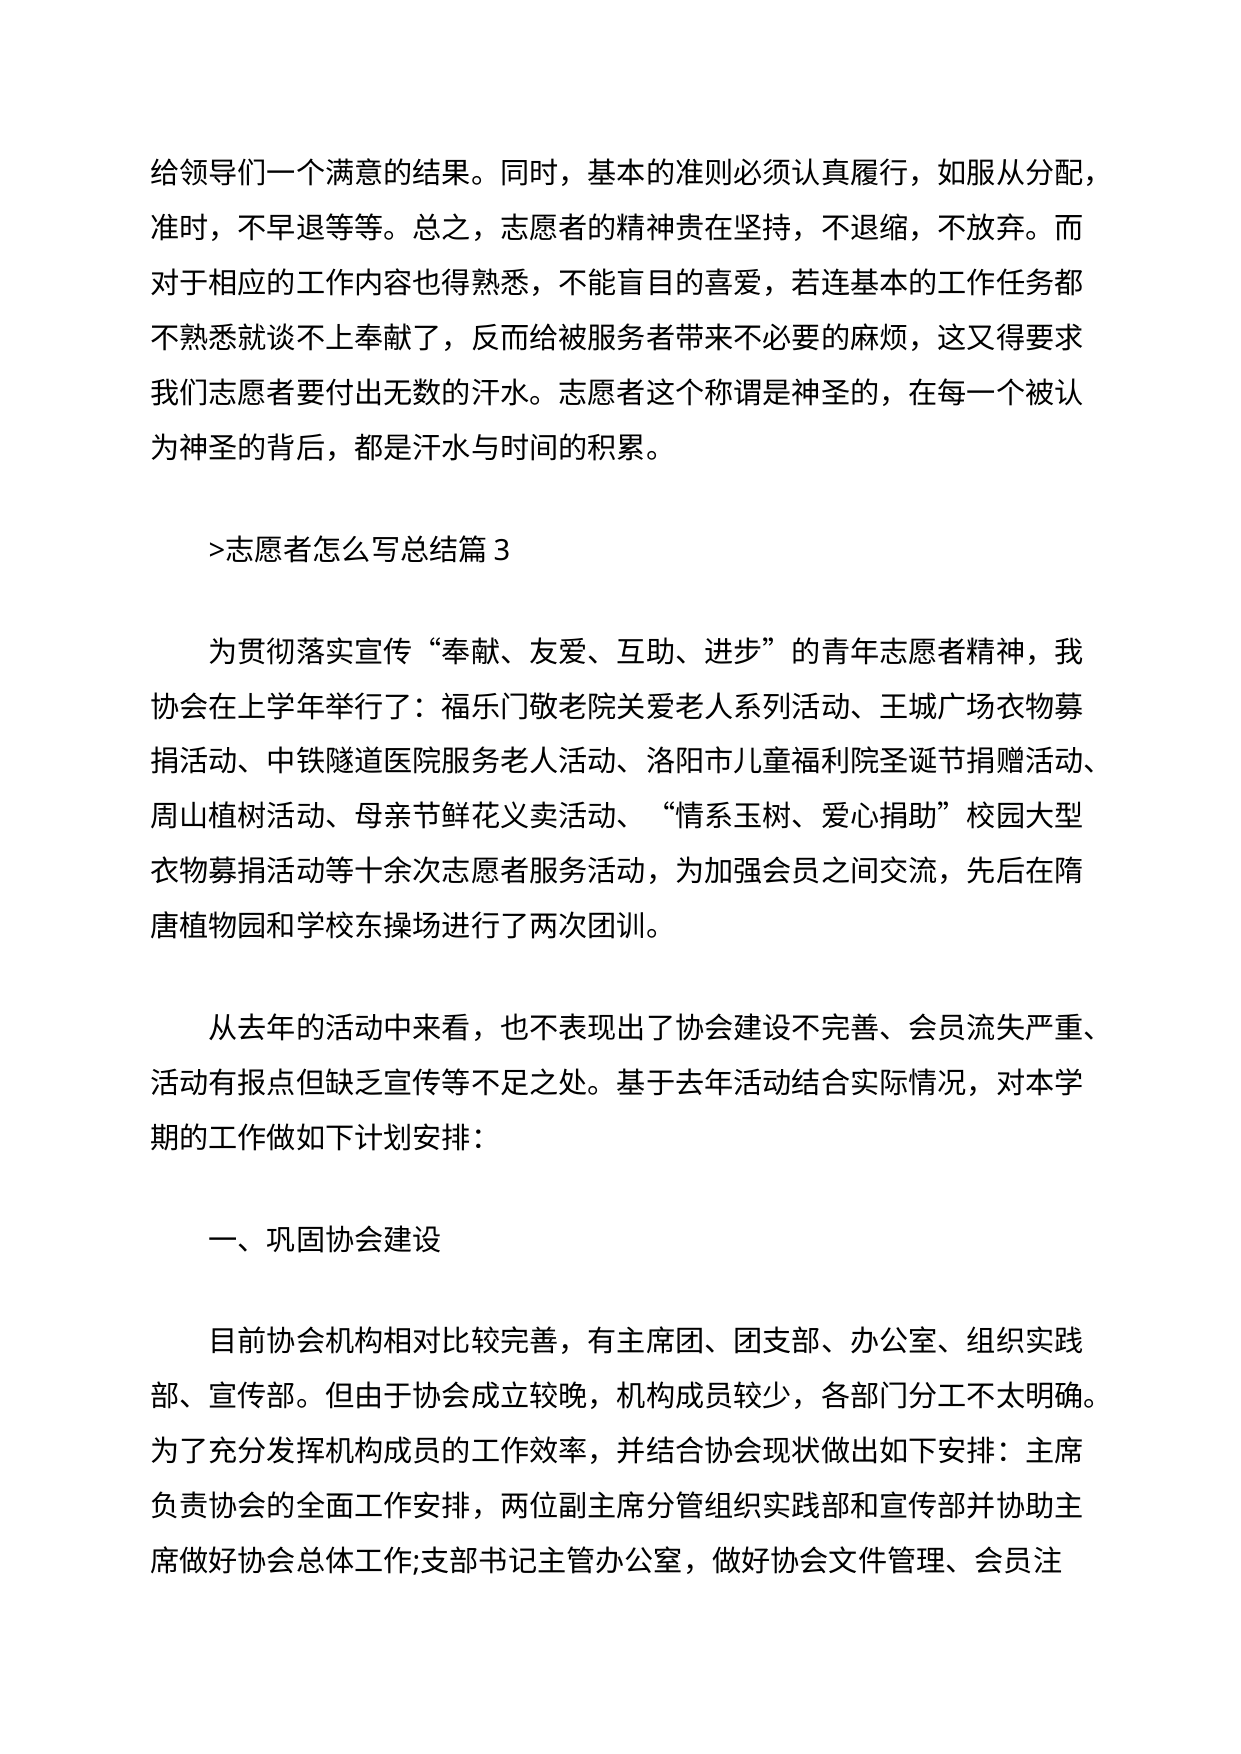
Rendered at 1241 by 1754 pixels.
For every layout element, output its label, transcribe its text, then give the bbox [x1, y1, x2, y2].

text 为贯彻落实宣传“奉献、友爱、互助、进步”的青年志愿者精神，我协会在上学年举行了：福乐门敬老院关爱老人系列活动、王城广场衣物募捐活动、中铁隧道医院服务老人活动、洛阳市儿童福利院圣诞节捐赠活动、周山植树活动、母亲节鲜花义卖活动、“情系玉树、爱心捐助”校园大型衣物募捐活动等十余次志愿者服务活动，为加强会员之间交流，先后在隋唐植物园和学校东操场进行了两次团训。 [150, 628, 1090, 945]
text 一、巩固协会建设 [150, 1216, 1090, 1258]
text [150, 150, 1090, 467]
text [150, 1318, 1090, 1580]
text >志愿者怎么写总结篇3 [150, 526, 1090, 569]
text 从去年的活动中来看，也不表现出了协会建设不完善、会员流失严重、活动有报点但缺乏宣传等不足之处。基于去年活动结合实际情况，对本学期的工作做如下计划安排： [150, 1004, 1090, 1157]
